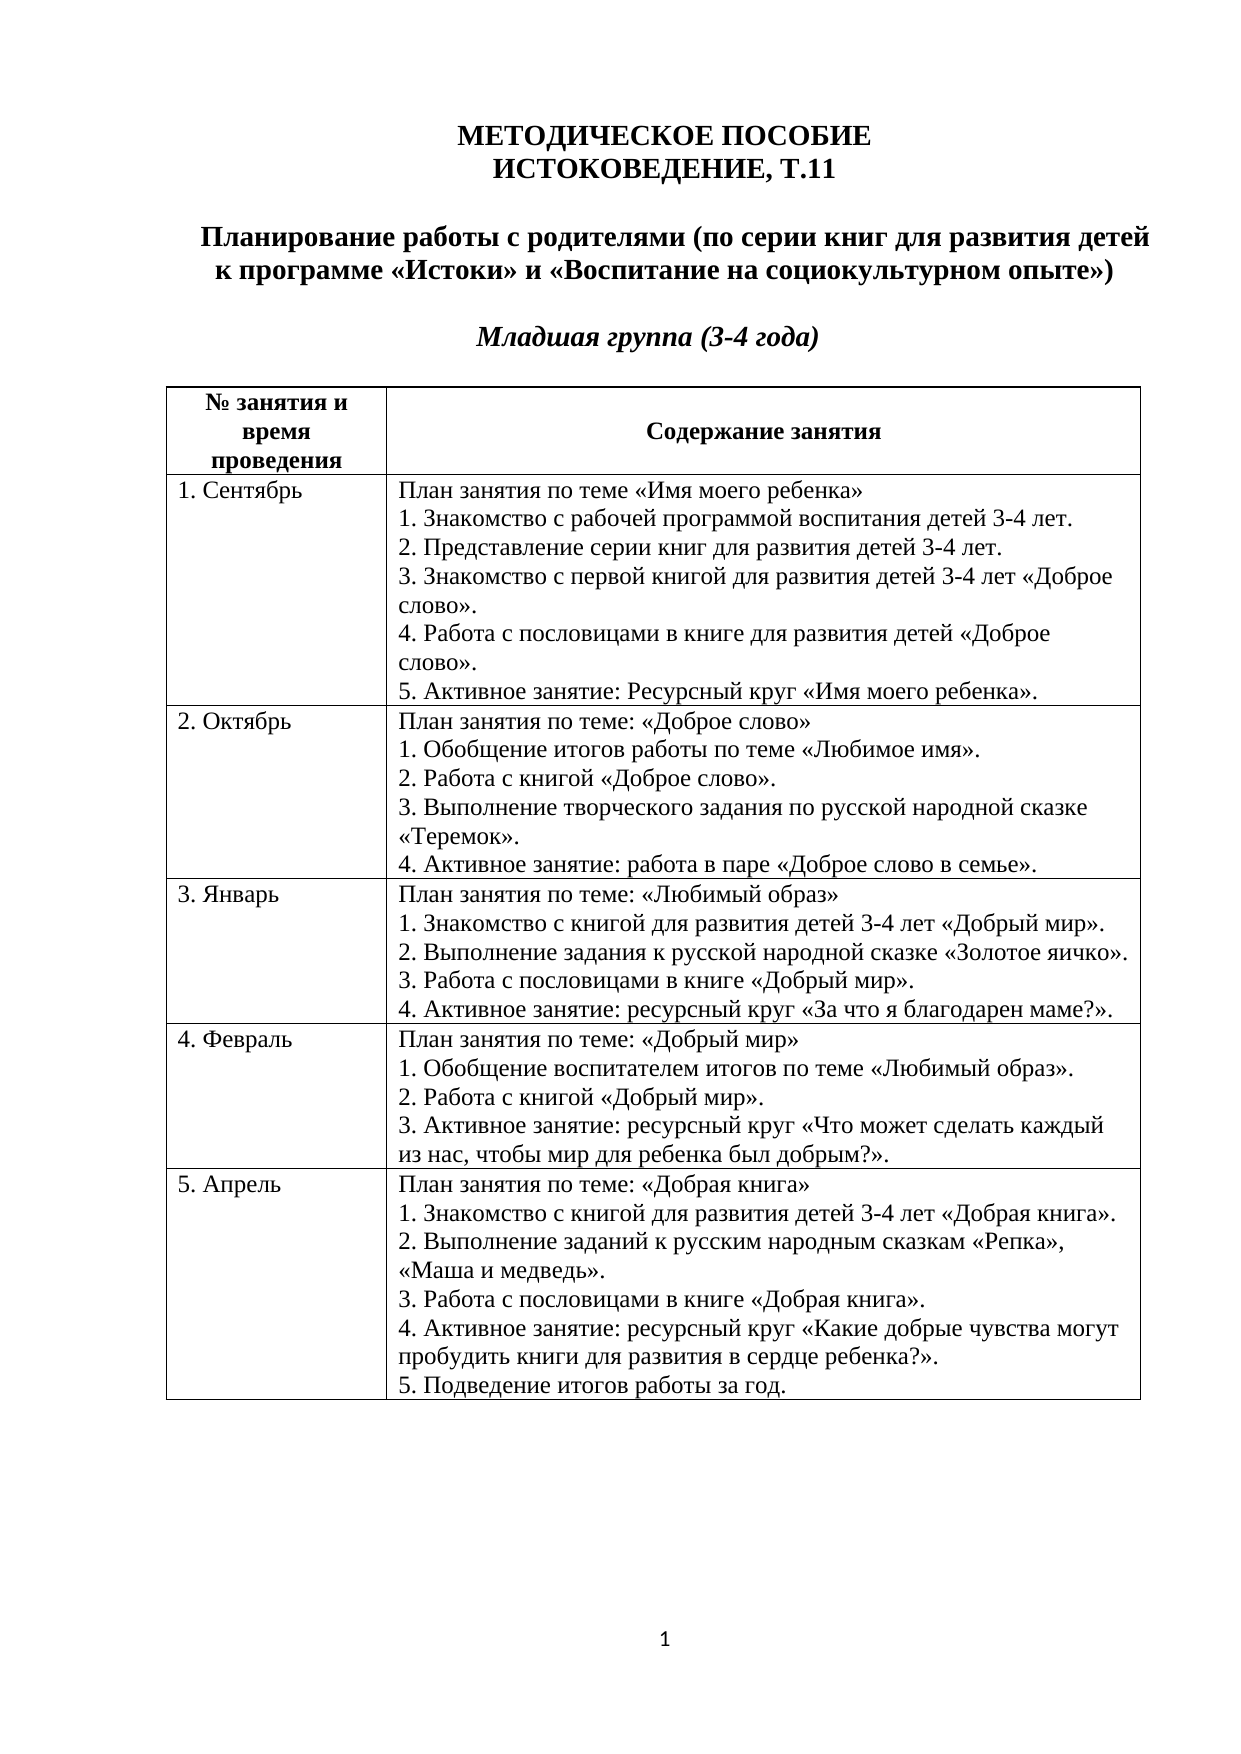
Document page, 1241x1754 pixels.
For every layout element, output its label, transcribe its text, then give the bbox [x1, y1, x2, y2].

table_cell 4. Февраль [167, 1024, 386, 1168]
table_cell План занятия по теме: «Любимый образ» 1. Знакомство с книгой для развития детей 3-4 лет «Добрый мир». 2. Выполнение задания к русской народной сказке «Золотое яичко». 3. Работа с пословицами в книге «Добрый мир». 4. Активное занятие: ресурсный круг «За что я благодарен маме?». [387, 879, 1140, 1023]
text Младшая группа (3-4 года) [177, 319, 1152, 353]
table_cell 1. Сентябрь [167, 475, 386, 705]
table_cell План занятия по теме: «Добрый мир» 1. Обобщение воспитателем итогов по теме «Любимый образ». 2. Работа с книгой «Добрый мир». 3. Активное занятие: ресурсный круг «Что может сделать каждый из нас, чтобы мир для ребенка был добрым?». [387, 1024, 1140, 1168]
table_cell 5. Апрель [167, 1169, 386, 1399]
table_cell План занятия по теме: «Доброе слово» 1. Обобщение итогов работы по теме «Любимое имя». 2. Работа с книгой «Доброе слово». 3. Выполнение творческого задания по русской народной сказке «Теремок». 4. Активное занятие: работа в паре «Доброе слово в семье». [387, 706, 1140, 878]
text Планирование работы с родителями (по серии книг для развития детей к программе «Истоки» и «Воспитание на социокультурном опыте») [177, 219, 1152, 286]
table_cell План занятия по теме «Имя моего ребенка» 1. Знакомство с рабочей программой воспитания детей 3-4 лет. 2. Представление серии книг для развития детей 3-4 лет. 3. Знакомство с первой книгой для развития детей 3-4 лет «Доброе слово». 4. Работа с пословицами в книге для развития детей «Доброе слово». 5. Активное занятие: Ресурсный круг «Имя моего ребенка». [387, 475, 1140, 705]
table_cell План занятия по теме: «Добрая книга» 1. Знакомство с книгой для развития детей 3-4 лет «Добрая книга». 2. Выполнение заданий к русским народным сказкам «Репка», «Маша и медведь». 3. Работа с пословицами в книге «Добрая книга». 4. Активное занятие: ресурсный круг «Какие добрые чувства могут пробудить книги для развития в сердце ребенка?». 5. Подведение итогов работы за год. [387, 1169, 1140, 1399]
table_header № занятия и время проведения [167, 388, 386, 474]
text МЕТОДИЧЕСКОЕ ПОСОБИЕ [177, 118, 1152, 152]
table_cell 3. Январь [167, 879, 386, 1023]
table_cell 2. Октябрь [167, 706, 386, 878]
table_header Содержание занятия [387, 388, 1140, 474]
text ИСТОКОВЕДЕНИЕ, Т.11 [177, 152, 1152, 185]
